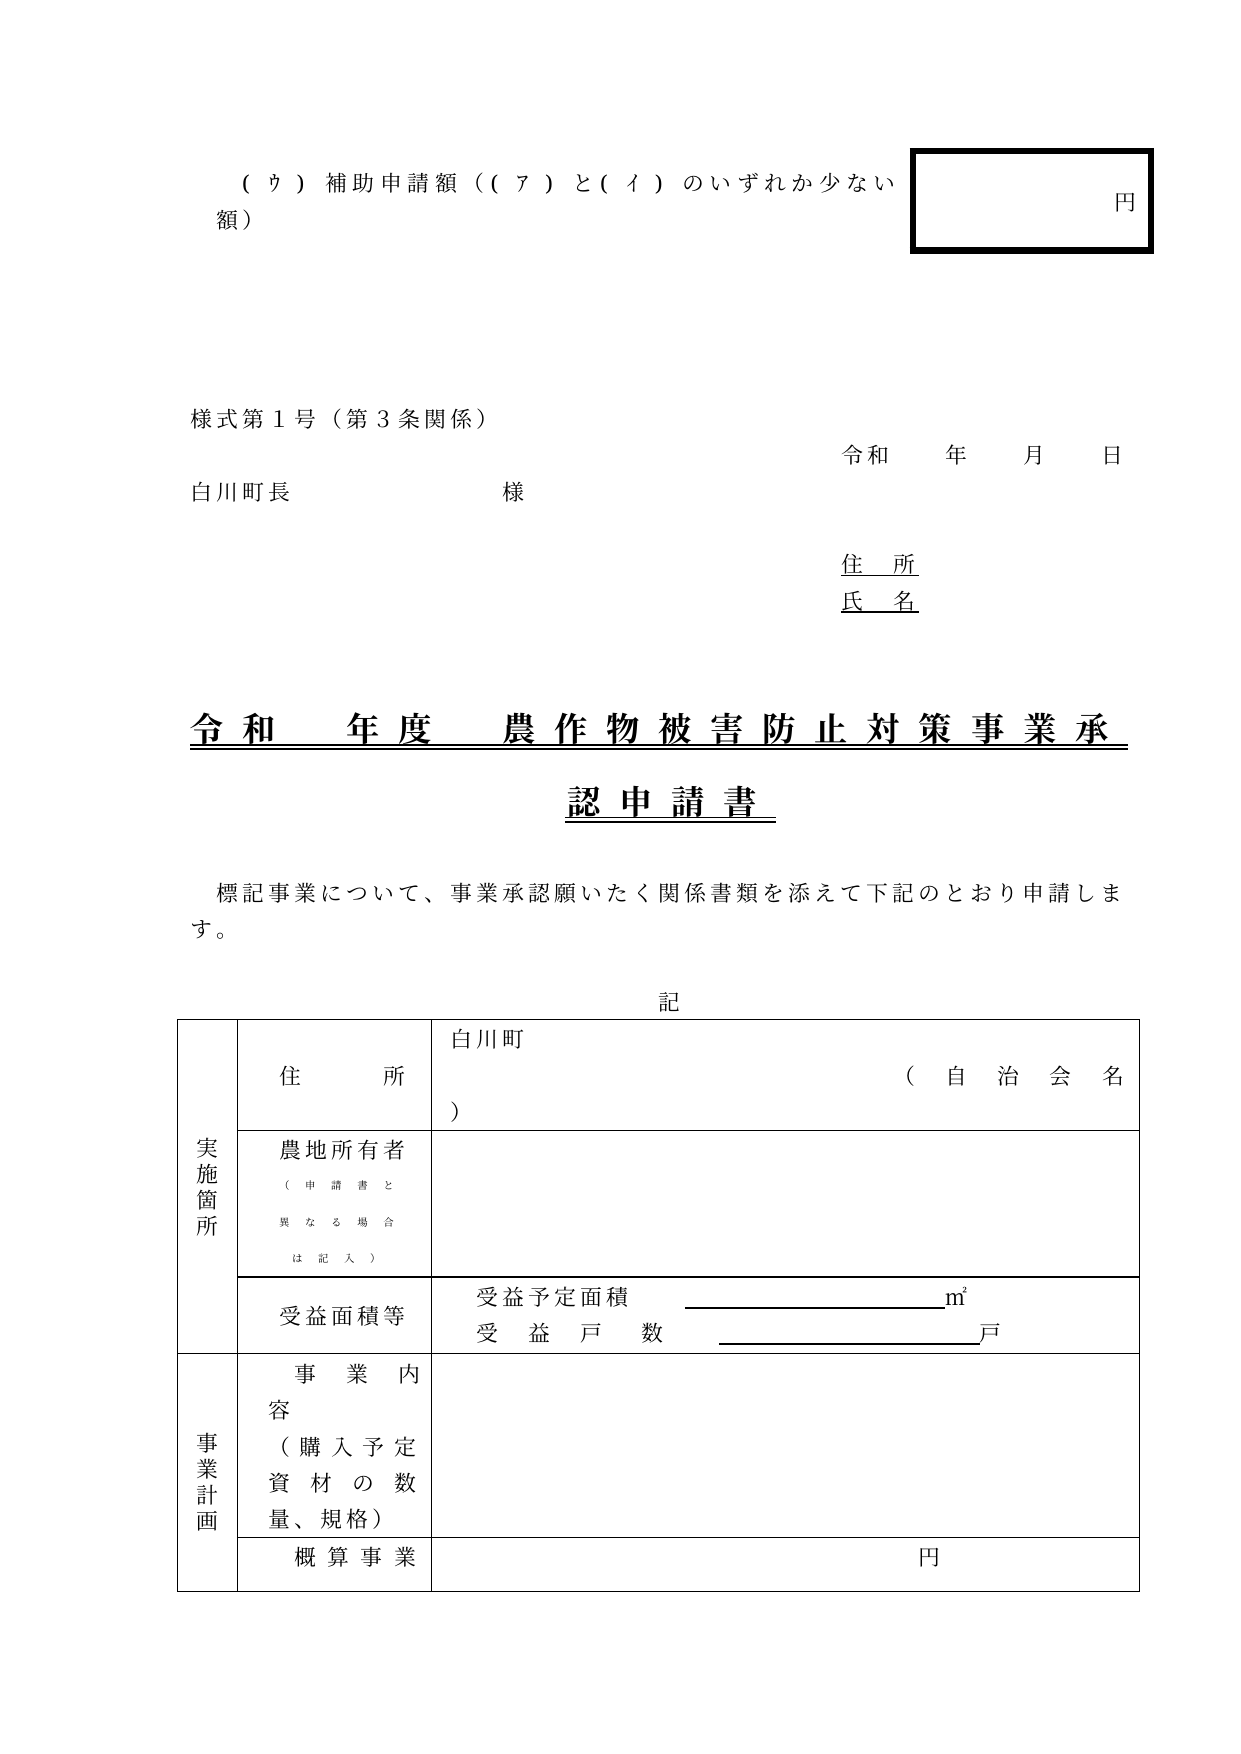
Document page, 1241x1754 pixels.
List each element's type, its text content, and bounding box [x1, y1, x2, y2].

table_cell 事業内容 （購入予定資材の数量、規格） [238, 1354, 431, 1537]
text 標記事業について、事業承認願いたく関係書類を添えて下記のとおり申請します。 [190, 873, 1127, 946]
text 令和 年度 農作物被害防止対策事業承認申請書 [190, 691, 1127, 744]
table_header 住 所 [238, 1020, 431, 1129]
table_cell 概算事業費 [238, 1538, 431, 1591]
text 氏 名 [190, 582, 1127, 618]
table_cell 事業計画 [178, 1354, 237, 1591]
text 記 [190, 983, 1127, 1019]
table_cell 円 [432, 1538, 1139, 1591]
table_cell (ｳ) 補助申請額（(ｱ)と(ｲ)のいずれか少ない額） [190, 148, 910, 247]
text 住 所 [190, 545, 1127, 582]
table_cell [432, 1131, 1139, 1276]
text 白川町長 様 [190, 472, 1127, 509]
table_header 実施箇所 [178, 1020, 237, 1353]
table_cell 受益予定面積 ㎡ 受益戸数 戸 [432, 1278, 1139, 1353]
table_cell 農地所有者 （申請書と異なる場合は記入） [238, 1131, 431, 1276]
table_cell 円 [916, 154, 1148, 247]
text 様式第１号（第３条関係） [190, 399, 1127, 436]
table_cell [432, 1354, 1139, 1537]
text 令和 年度 農作物被害防止対策事業承認申請書 [190, 750, 1127, 837]
text 令和 年 月 日 [190, 436, 1127, 472]
table_header 白川町 （自治会名 ） [432, 1020, 1139, 1129]
table_cell 受益面積等 [238, 1278, 431, 1353]
